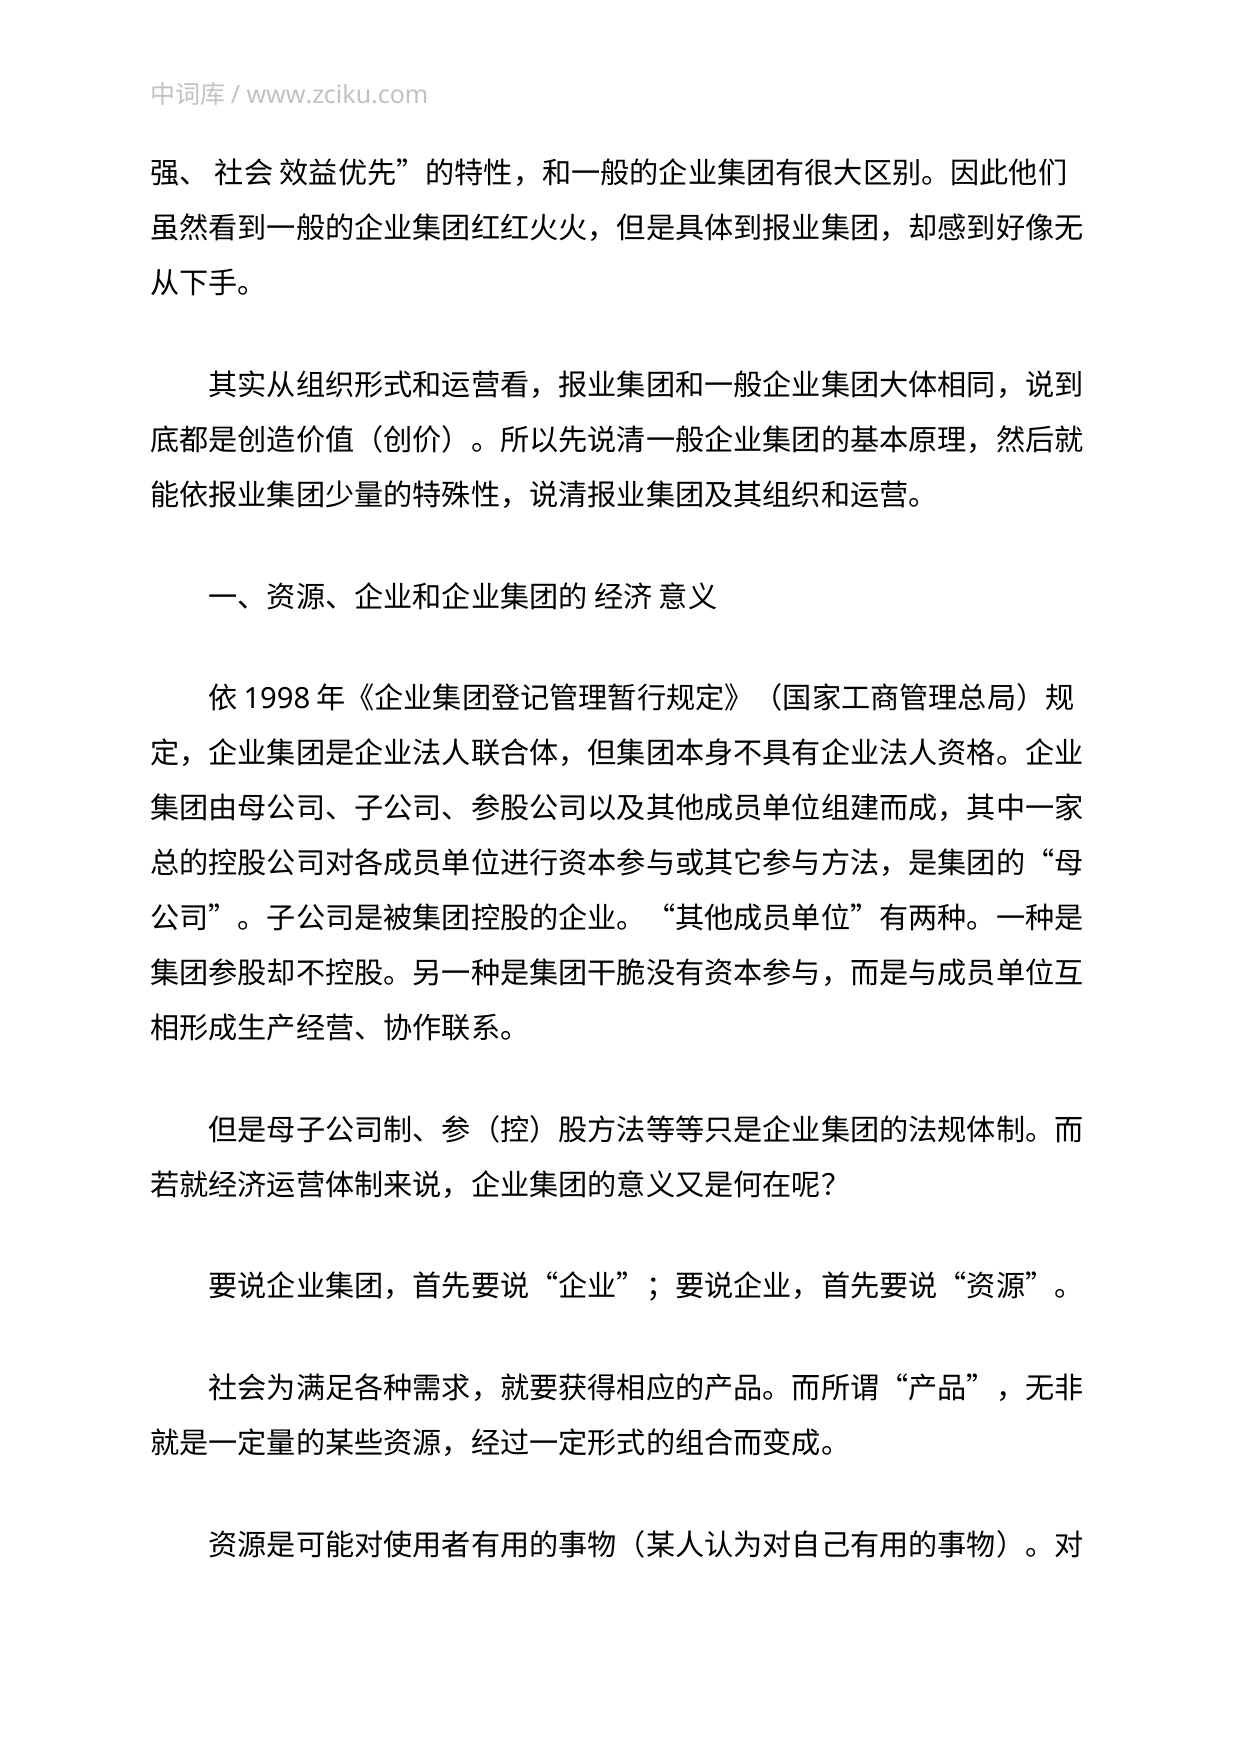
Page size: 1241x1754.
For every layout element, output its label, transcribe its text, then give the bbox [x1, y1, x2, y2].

text 但是母子公司制、参（控）股方法等等只是企业集团的法规体制。而若就经济运营体制来说，企业集团的意义又是何在呢？ [150, 1106, 1090, 1203]
text 其实从组织形式和运营看，报业集团和一般企业集团大体相同，说到底都是创造价值（创价）。所以先说清一般企业集团的基本原理，然后就能依报业集团少量的特殊性，说清报业集团及其组织和运营。 [150, 362, 1090, 514]
text 一、资源、企业和企业集团的 经济 意义 [150, 573, 1090, 615]
text 依1998年《企业集团登记管理暂行规定》（国家工商管理总局）规定，企业集团是企业法人联合体，但集团本身不具有企业法人资格。企业集团由母公司、子公司、参股公司以及其他成员单位组建而成，其中一家总的控股公司对各成员单位进行资本参与或其它参与方法，是集团的“母公司”。子公司是被集团控股的企业。“其他成员单位”有两种。一种是集团参股却不控股。另一种是集团干脆没有资本参与，而是与成员单位互相形成生产经营、协作联系。 [150, 675, 1090, 1047]
text 社会为满足各种需求，就要获得相应的产品。而所谓“产品”，无非就是一定量的某些资源，经过一定形式的组合而变成。 [150, 1364, 1090, 1462]
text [150, 1521, 1090, 1563]
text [150, 150, 1090, 302]
text 要说企业集团，首先要说“企业”；要说企业，首先要说“资源”。 [150, 1263, 1090, 1305]
